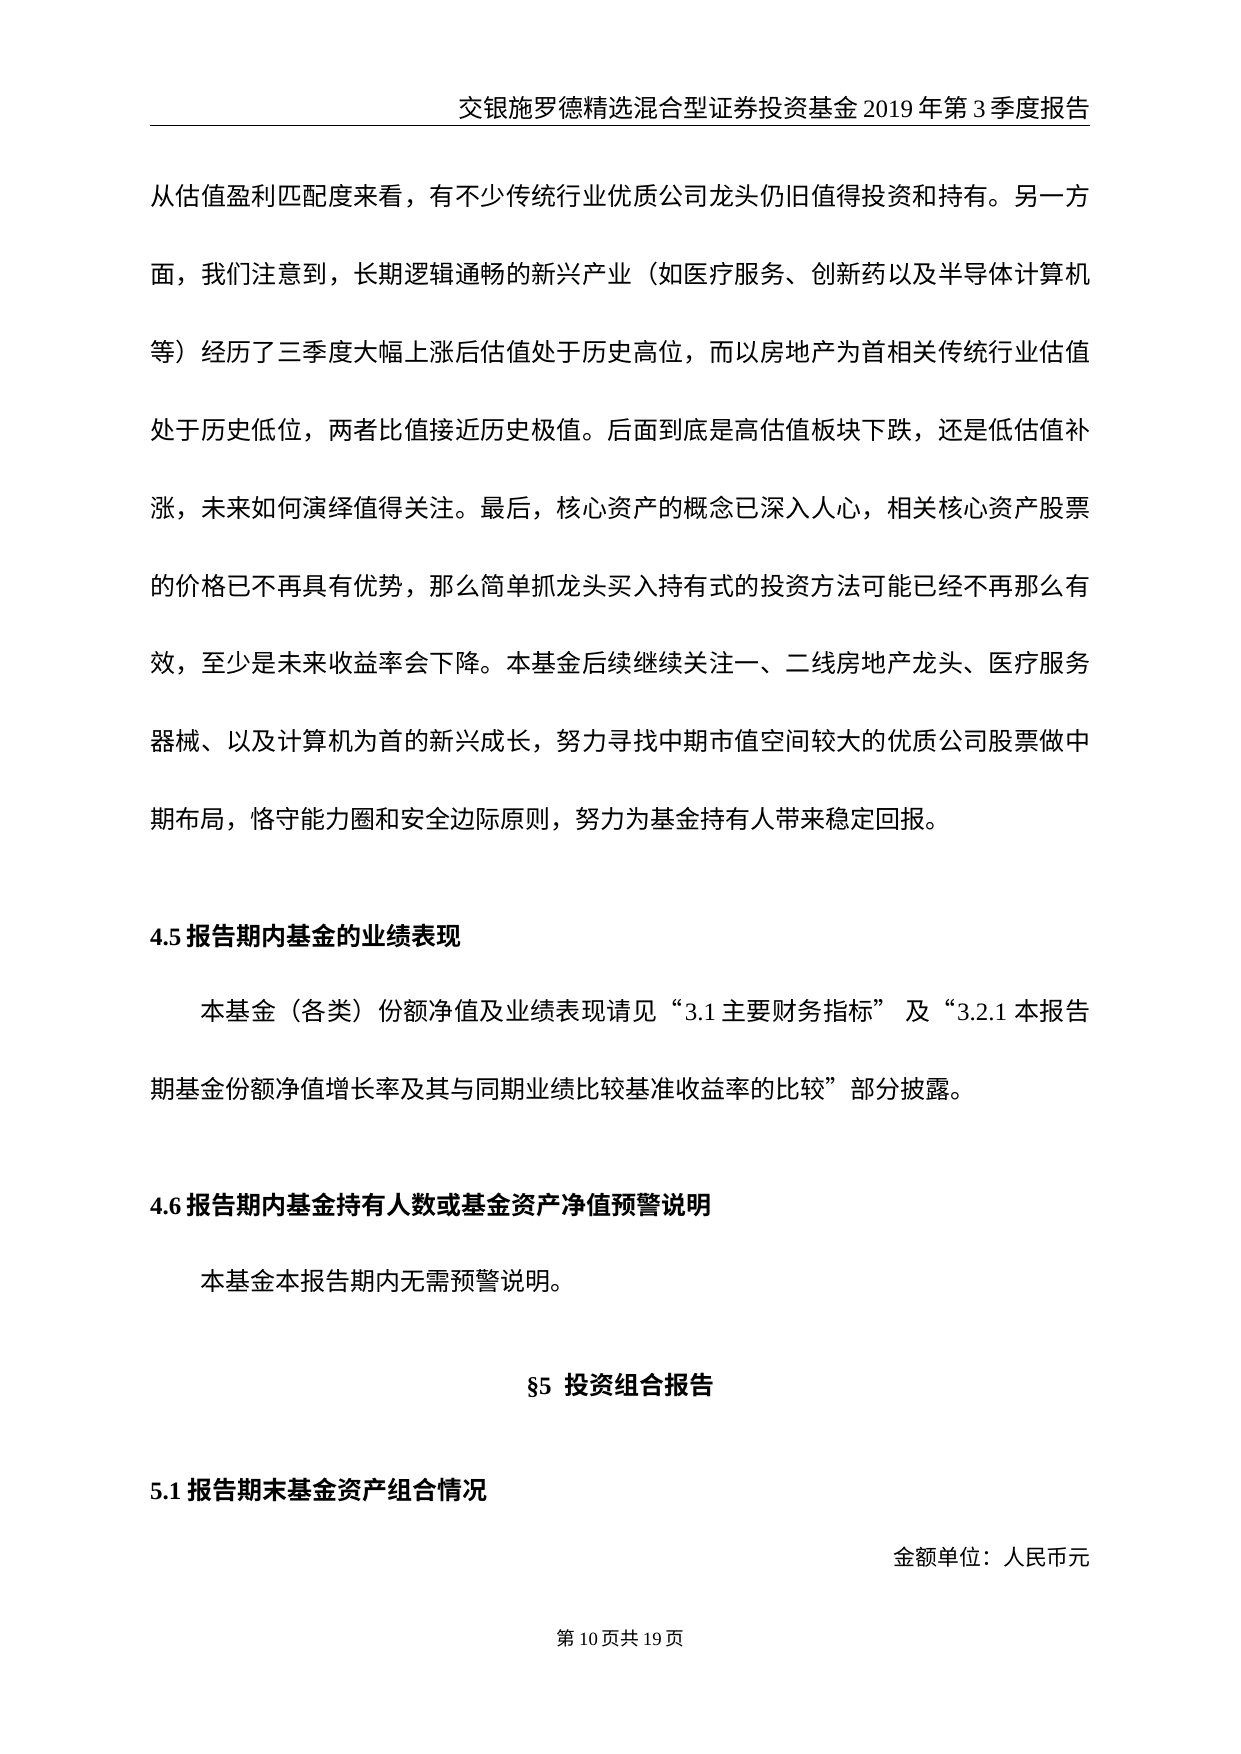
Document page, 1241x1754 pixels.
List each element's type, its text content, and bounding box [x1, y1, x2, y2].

text 金额单位：人民币元 [150, 1539, 1090, 1572]
subtitle §5 投资组合报告 [150, 1351, 1090, 1416]
text 4.5报告期内基金的业绩表现 [150, 902, 1090, 967]
text 4.6报告期内基金持有人数或基金资产净值预警说明 [150, 1171, 1090, 1236]
text 5.1 报告期末基金资产组合情况 [150, 1456, 1090, 1521]
text 本基金（各类）份额净值及业绩表现请见“3.1主要财务指标” 及“3.2.1 本报告期基金份额净值增长率及其与同期业绩比较基准收益率的比较”部分披露。 [150, 977, 1090, 1120]
text 本基金本报告期内无需预警说明。 [150, 1247, 1090, 1312]
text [150, 162, 1090, 850]
